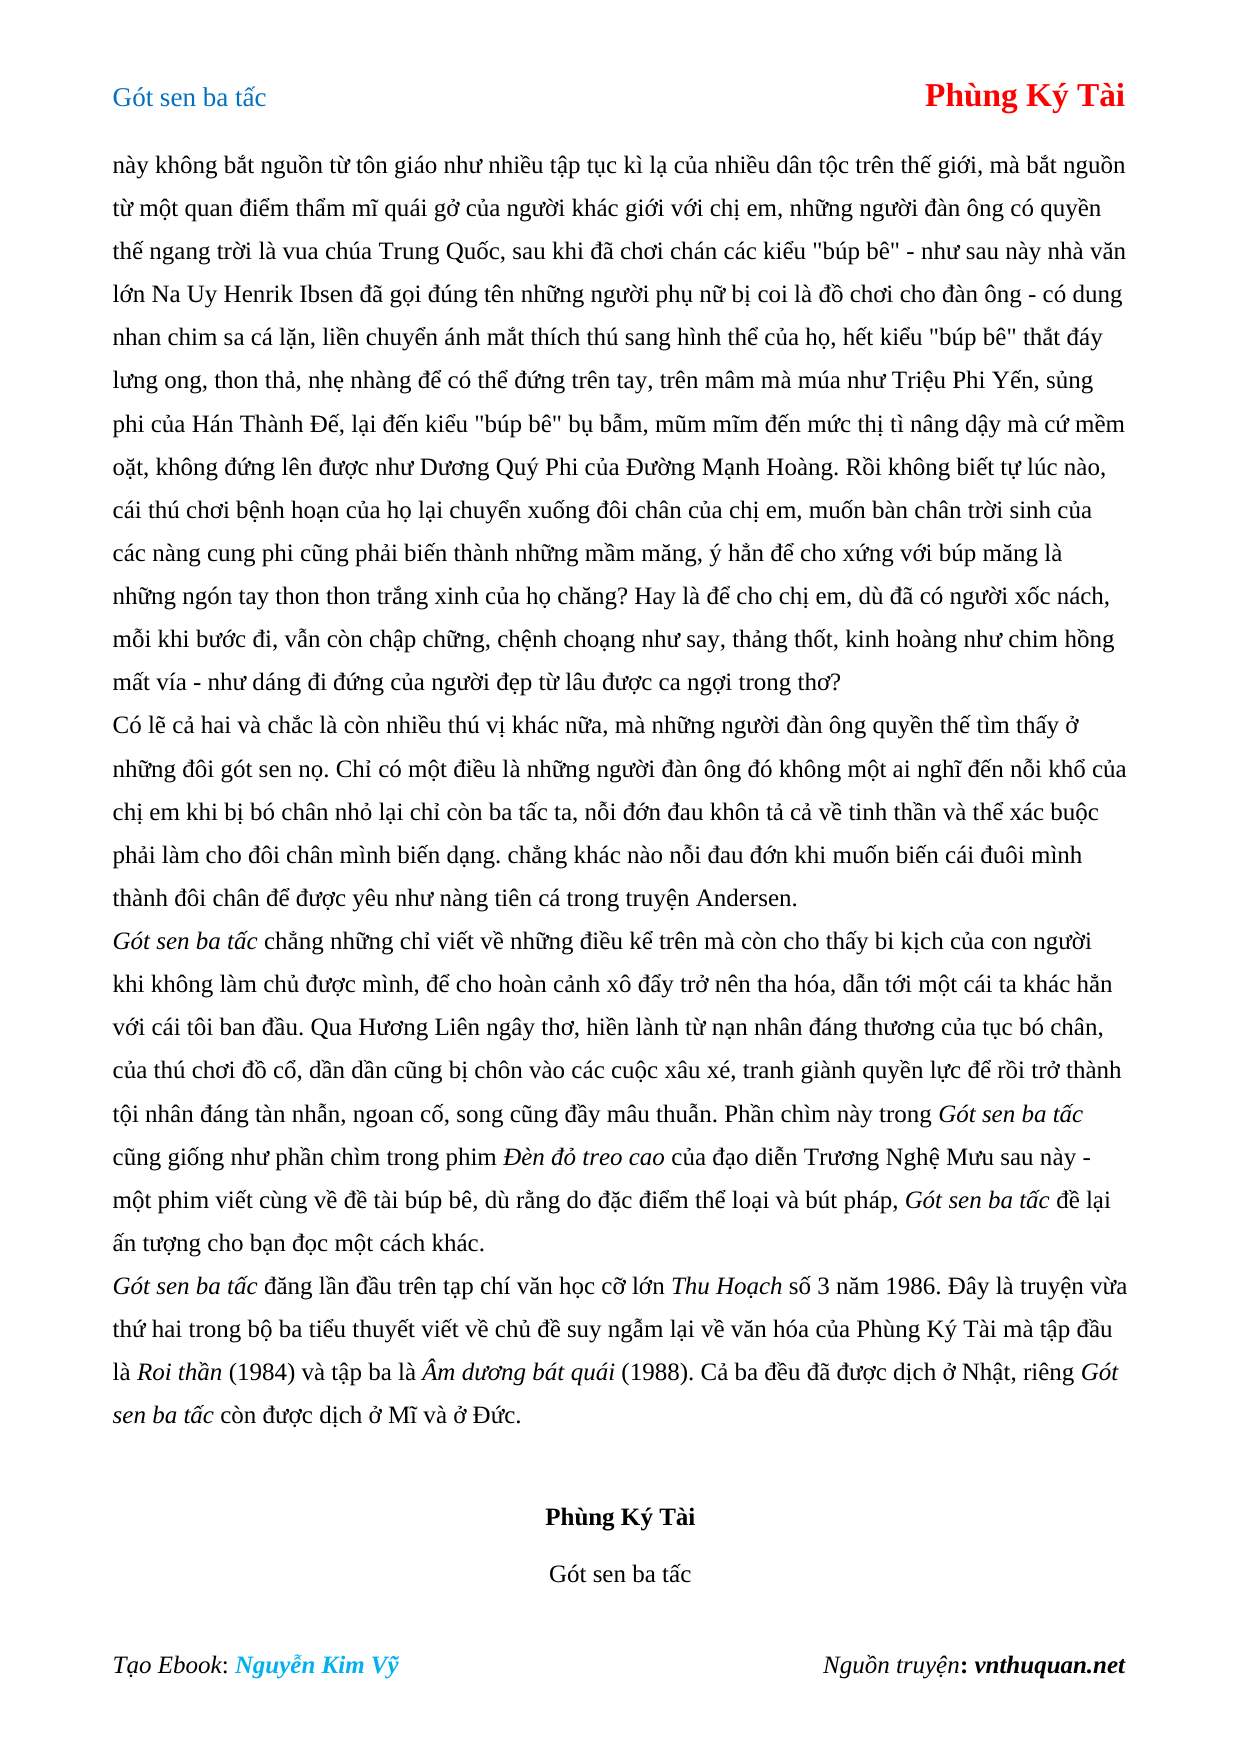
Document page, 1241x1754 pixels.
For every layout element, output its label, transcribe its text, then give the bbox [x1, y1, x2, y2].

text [112, 150, 1128, 1429]
text Gót sen ba tấc [112, 1559, 1128, 1588]
text Phùng Ký Tài [112, 1502, 1128, 1530]
